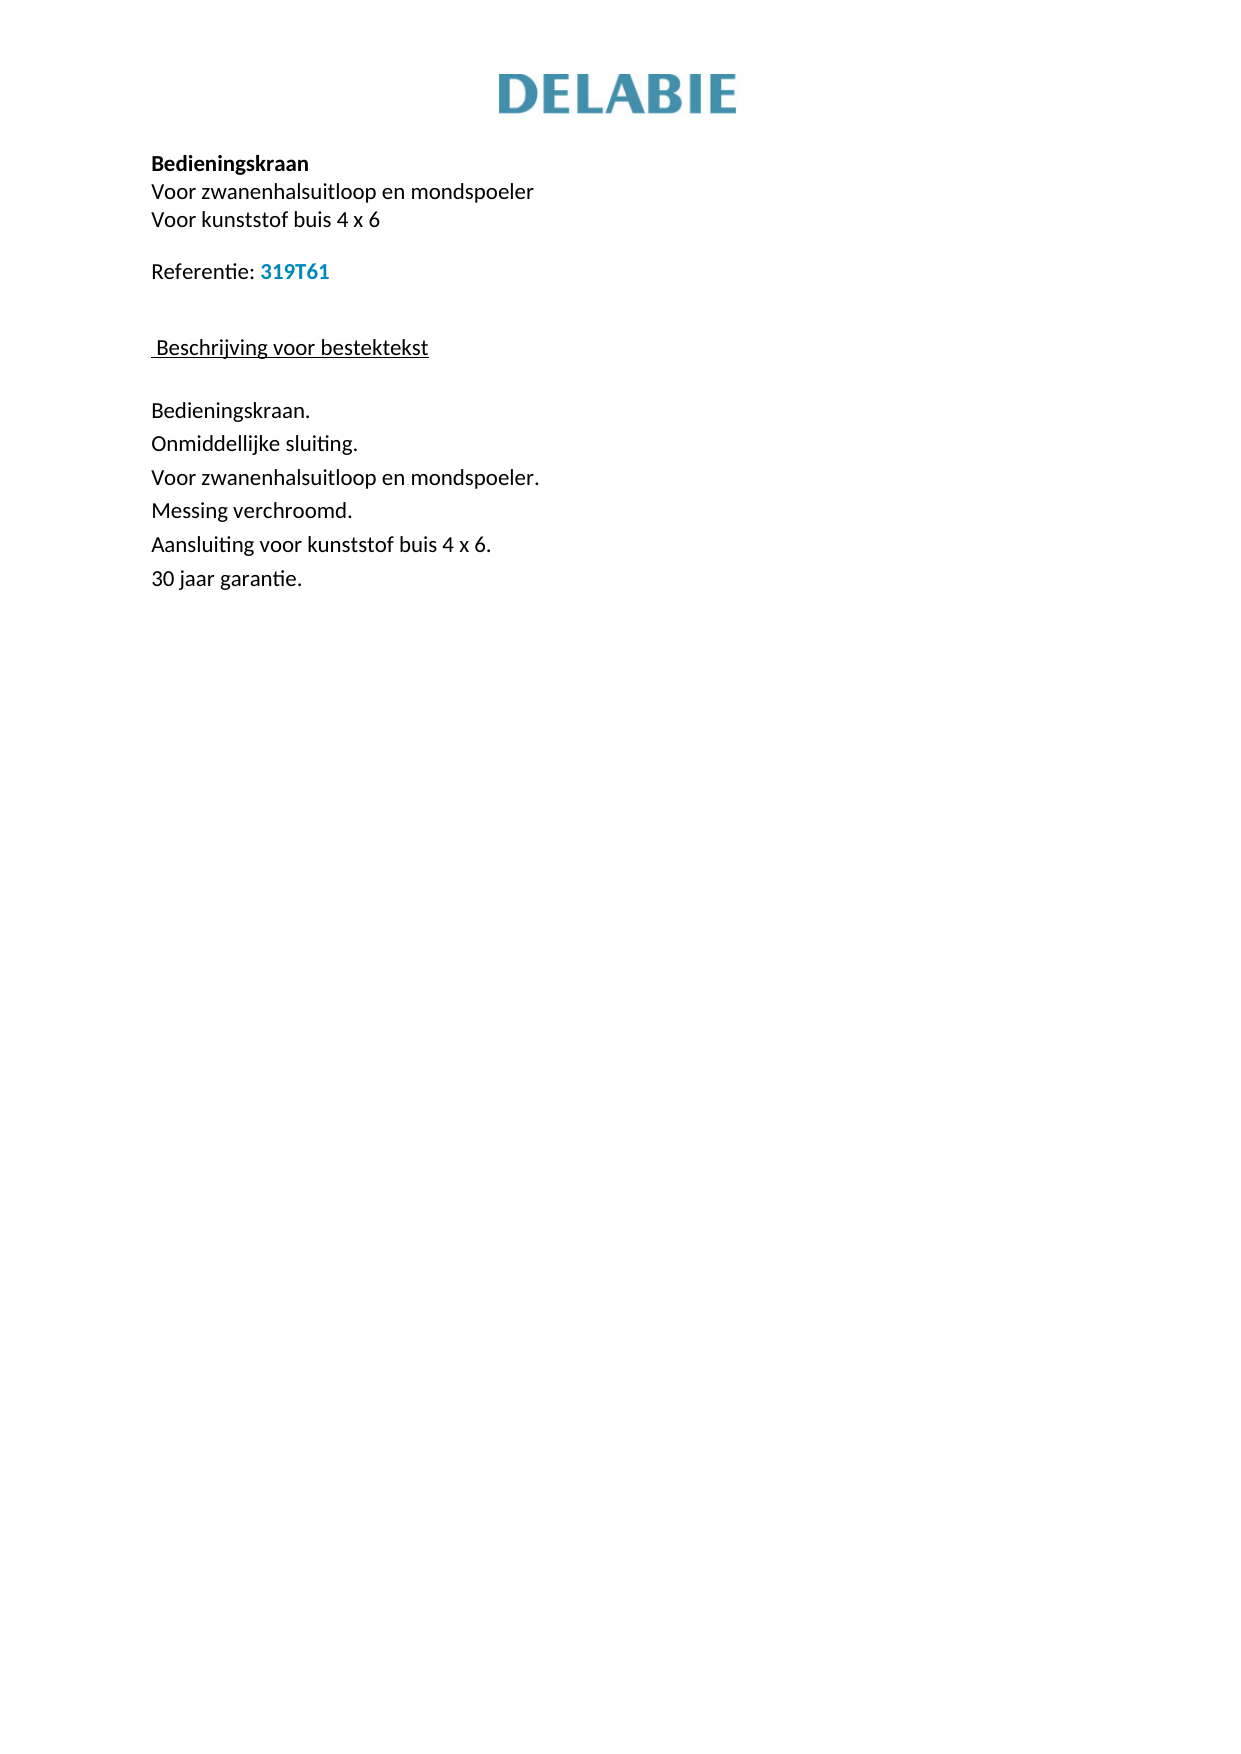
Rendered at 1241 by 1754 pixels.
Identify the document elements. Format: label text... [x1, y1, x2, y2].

text Voor zwanenhalsuitloop en mondspoeler [151, 177, 1084, 205]
text Bedieningskraan. [151, 396, 1084, 424]
text Onmiddellijke sluiting. [151, 429, 1084, 458]
text Aansluiting voor kunststof buis 4 x 6. [151, 530, 1084, 558]
text Bedieningskraan [151, 149, 1084, 177]
text Voor zwanenhalsuitloop en mondspoeler. [151, 463, 1084, 491]
text Beschrijving voor bestektekst [151, 333, 1084, 361]
text 30 jaar garantie. [151, 564, 1084, 592]
picture [497, 74, 738, 114]
text Referentie: 319T61 [151, 257, 1084, 285]
text Voor kunststof buis 4 x 6 [151, 205, 1084, 233]
text Messing verchroomd. [151, 497, 1084, 525]
